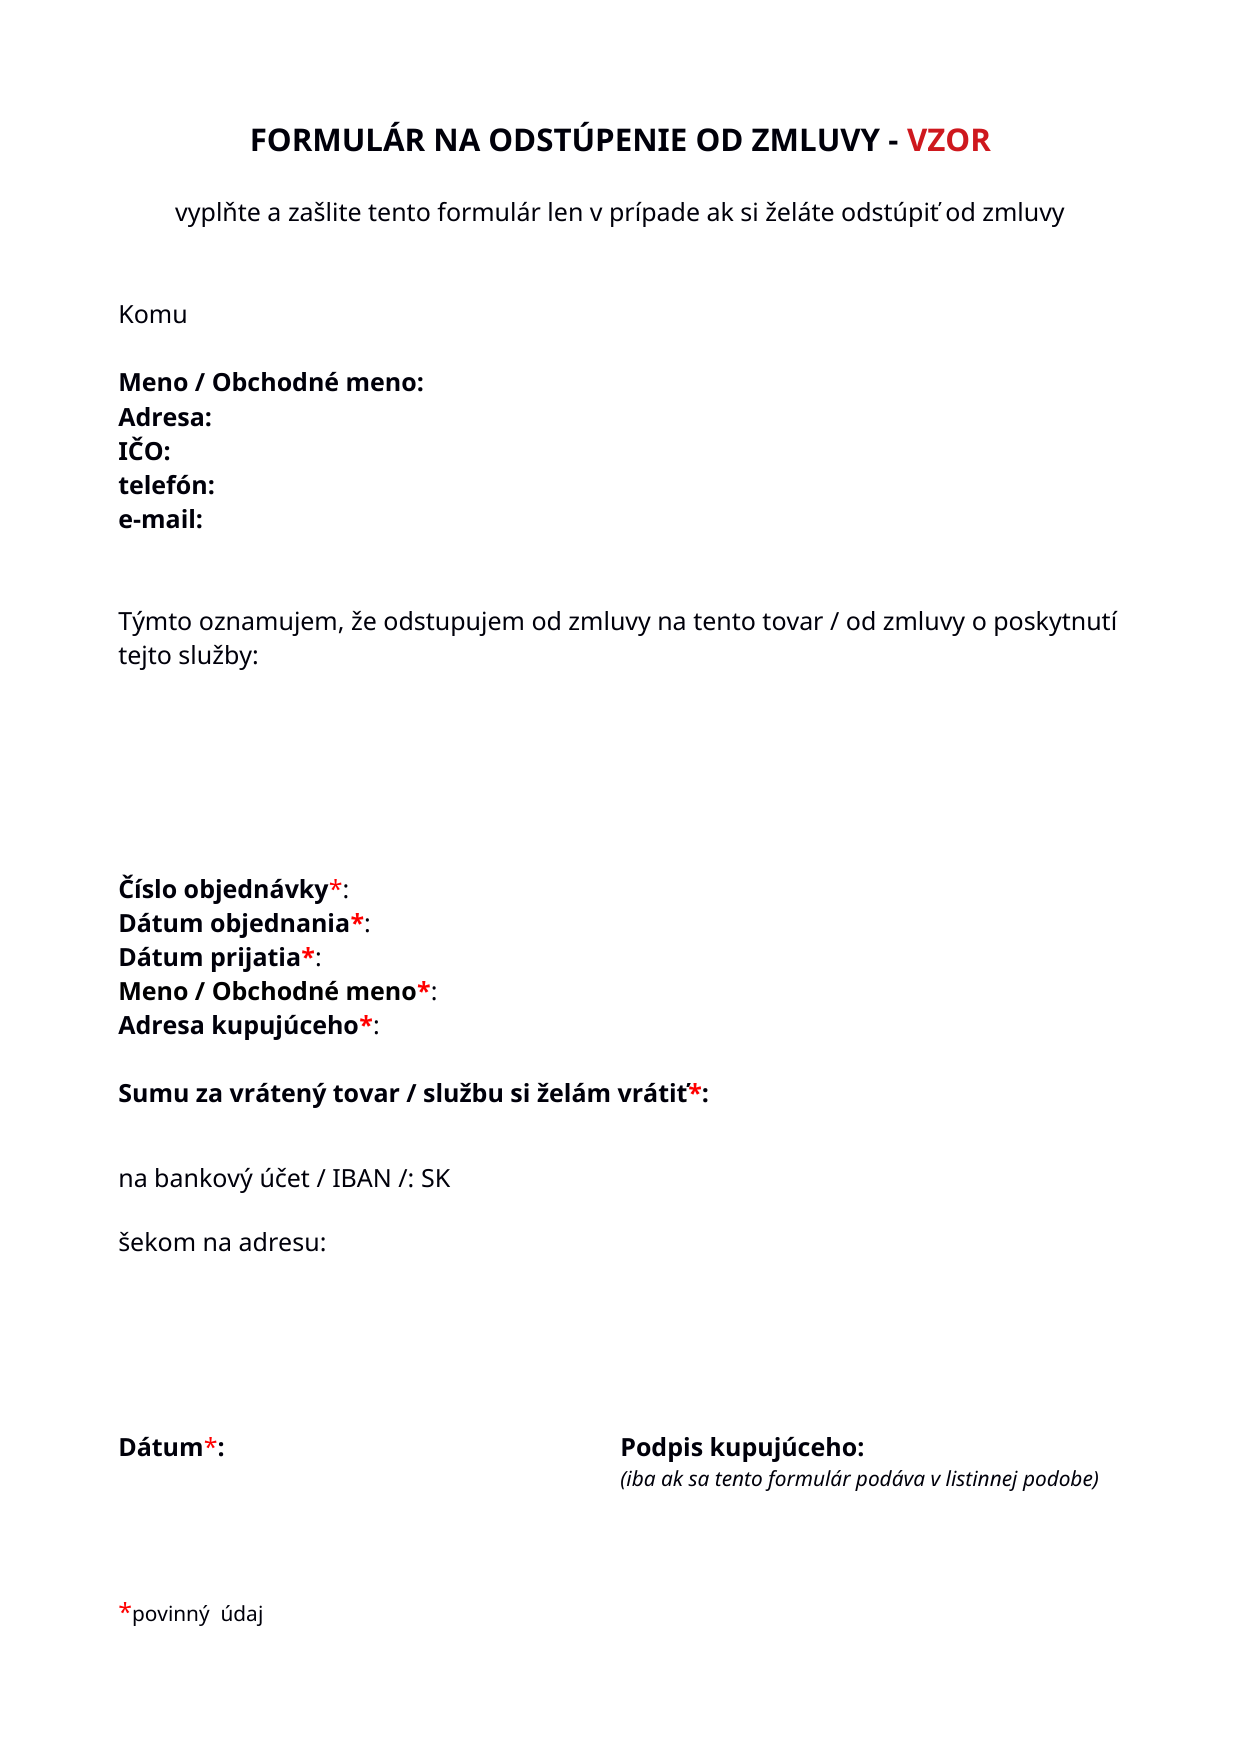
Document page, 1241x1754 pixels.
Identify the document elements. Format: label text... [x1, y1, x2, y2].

table_header Podpis kupujúceho: (iba ak sa tento formulár podáva v listinnej podobe) [614, 1356, 1116, 1498]
text e-mail: [118, 501, 1122, 535]
text vyplňte a zašlite tento formulár len v prípade ak si želáte odstúpiť od zmluvy [118, 161, 1122, 229]
text *povinný údaj [118, 1595, 1122, 1629]
text Meno / Obchodné meno: Adresa: [118, 331, 1122, 433]
text Dátum prijatia*: [118, 939, 1122, 973]
text Dátum objednania*: [118, 905, 1122, 939]
table_header Dátum*: [113, 1356, 614, 1498]
text FORMULÁR NA ODSTÚPENIE OD ZMLUVY - VZOR [118, 118, 1122, 161]
text šekom na adresu: [118, 1224, 1122, 1258]
text Meno / Obchodné meno*: [118, 973, 1122, 1008]
text na bankový účet / IBAN /: SK [118, 1144, 1122, 1195]
text Komu [118, 297, 1122, 331]
text Týmto oznamujem, že odstupujem od zmluvy na tento tovar / od zmluvy o poskytnutí tejto služby: [118, 603, 1122, 672]
text Adresa kupujúceho*: [118, 1008, 1122, 1042]
text Číslo objednávky*: [118, 871, 1122, 905]
text Sumu za vrátený tovar / službu si želám vrátiť*: [118, 1076, 1122, 1110]
text IČO: telefón: [118, 433, 1122, 501]
